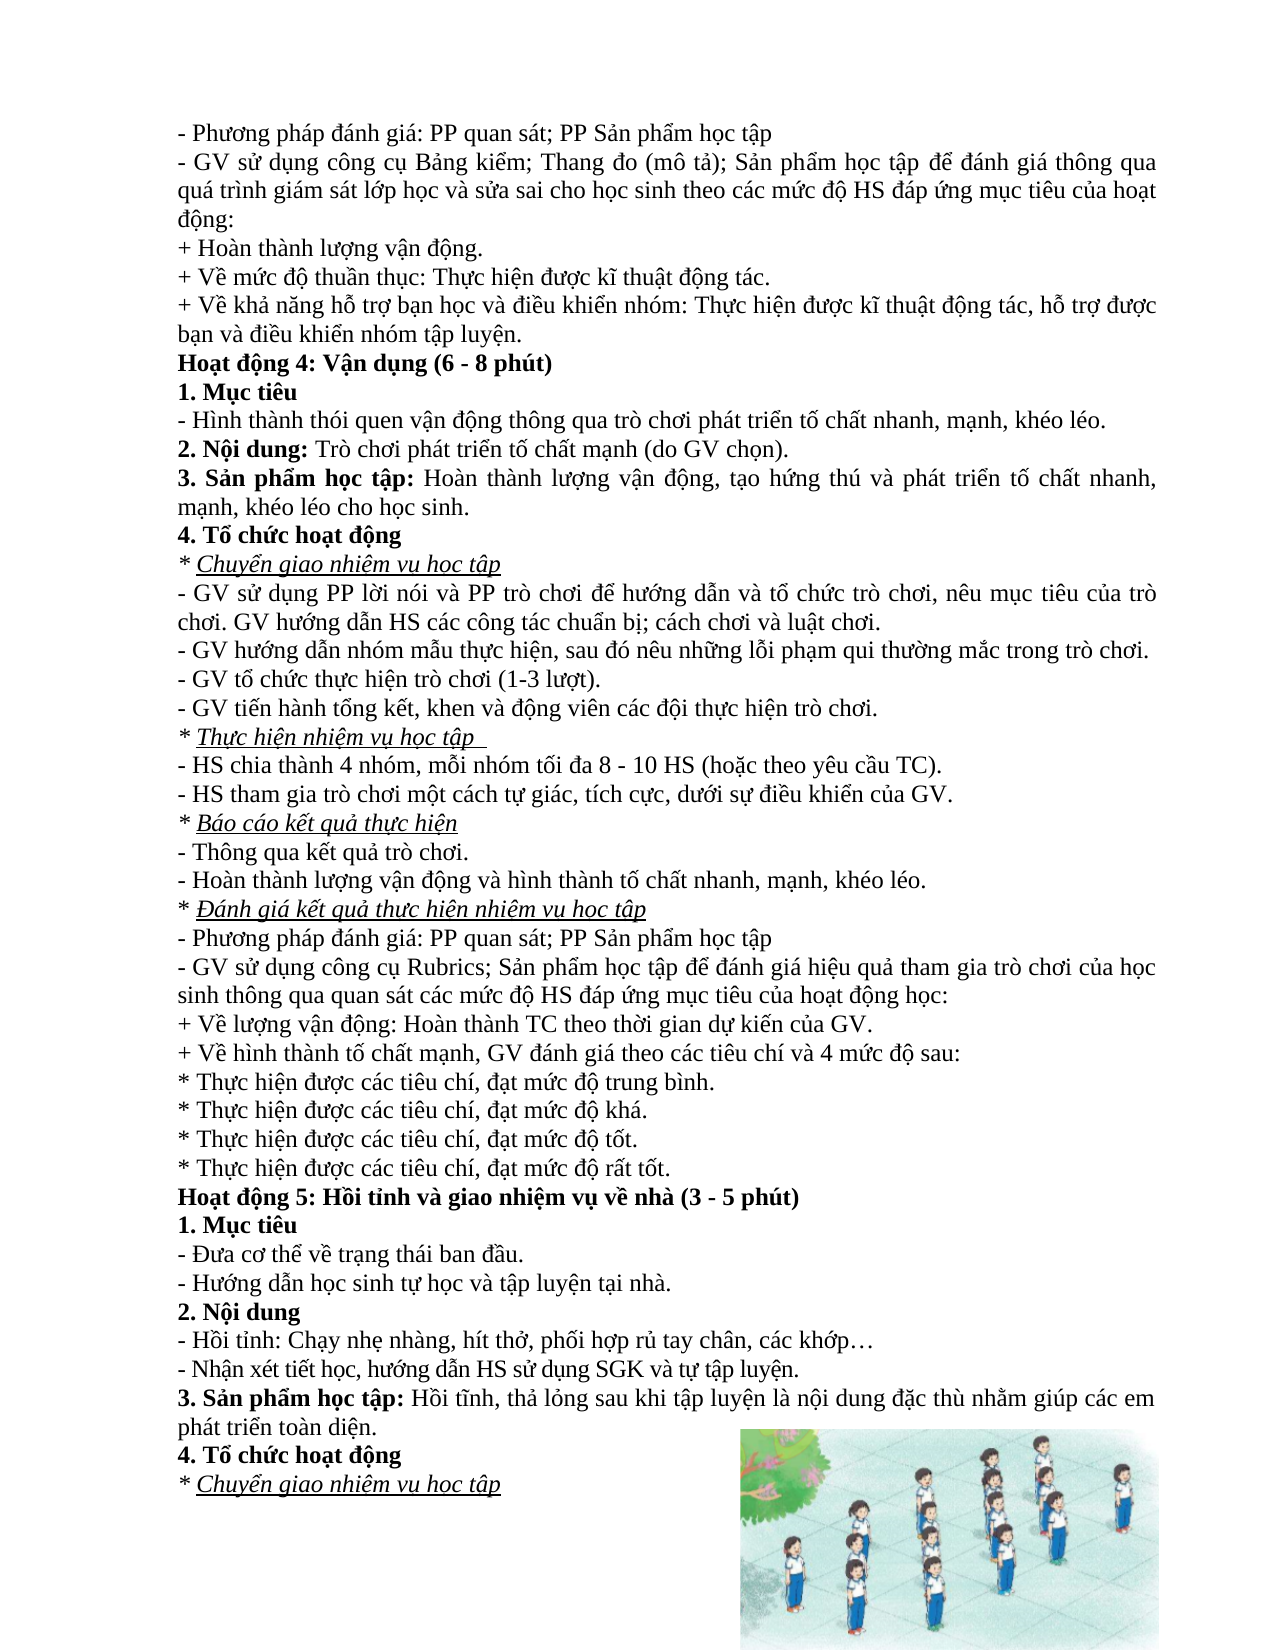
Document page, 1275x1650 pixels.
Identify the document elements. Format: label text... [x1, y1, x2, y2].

text 1. Mục tiêu [177, 1211, 1157, 1239]
text - Hình thành thói quen vận động thông qua trò chơi phát triển tố chất nhanh, mạnh, khéo léo. [177, 406, 1157, 434]
text Hoạt động 4: Vận dụng (6 - 8 phút) [177, 348, 1157, 377]
text * Báo cáo kết quả thực hiện [177, 808, 1157, 837]
text - Phương pháp đánh giá: PP quan sát; PP Sản phẩm học tập [177, 118, 1157, 147]
text 4. Tổ chức hoạt động [177, 521, 1157, 549]
text + Hoàn thành lượng vận động. [177, 233, 1157, 262]
text - GV tổ chức thực hiện trò chơi (1-3 lượt). [177, 664, 1157, 693]
text Hoạt động 5: Hồi tỉnh và giao nhiệm vụ về nhà (3 - 5 phút) [177, 1182, 1157, 1211]
text - Thông qua kết quả trò chơi. [177, 837, 1157, 866]
text + Về mức độ thuần thục: Thực hiện được kĩ thuật động tác. [177, 262, 1157, 291]
text - HS chia thành 4 nhóm, mỗi nhóm tối đa 8 - 10 HS (hoặc theo yêu cầu TC). [177, 751, 1157, 779]
text - HS tham gia trò chơi một cách tự giác, tích cực, dưới sự điều khiển của GV. [177, 779, 1157, 808]
text * Thực hiện được các tiêu chí, đạt mức độ khá. [177, 1096, 1157, 1124]
text * Chuyển giao nhiệm vụ học tập [177, 1469, 740, 1498]
text 3. Sản phẩm học tập: Hồi tĩnh, thả lỏng sau khi tập luyện là nội dung đặc thù nhằm giúp các em phát triển toàn diện. [177, 1383, 1157, 1441]
picture [740, 1429, 1159, 1650]
text - GV sử dụng công cụ Rubrics; Sản phẩm học tập để đánh giá hiệu quả tham gia trò chơi của học sinh thông qua quan sát các mức độ HS đáp ứng mục tiêu của hoạt động học: [177, 952, 1157, 1009]
text - Đưa cơ thể về trạng thái ban đầu. [177, 1239, 1157, 1268]
text * Chuyển giao nhiệm vụ học tập [177, 549, 1157, 578]
text - GV sử dụng công cụ Bảng kiểm; Thang đo (mô tả); Sản phẩm học tập để đánh giá thông qua quá trình giám sát lớp học và sửa sai cho học sinh theo các mức độ HS đáp ứng mục tiêu của hoạt động: [177, 147, 1157, 233]
text * Đánh giá kết quả thực hiện nhiệm vụ học tập [177, 894, 1157, 923]
text - GV sử dụng PP lời nói và PP trò chơi để hướng dẫn và tổ chức trò chơi, nêu mục tiêu của trò chơi. GV hướng dẫn HS các công tác chuẩn bị; cách chơi và luật chơi. [177, 578, 1157, 636]
text - Nhận xét tiết học, hướng dẫn HS sử dụng SGK và tự tập luyện. [177, 1354, 1157, 1383]
text * Thực hiện nhiệm vụ học tập [177, 722, 1157, 751]
text * Thực hiện được các tiêu chí, đạt mức độ rất tốt. [177, 1153, 1157, 1182]
text 4. Tổ chức hoạt động [177, 1441, 740, 1469]
text * Thực hiện được các tiêu chí, đạt mức độ trung bình. [177, 1067, 1157, 1096]
text 2. Nội dung [177, 1297, 1157, 1326]
text * Thực hiện được các tiêu chí, đạt mức độ tốt. [177, 1124, 1157, 1153]
text - GV tiến hành tổng kết, khen và động viên các đội thực hiện trò chơi. [177, 693, 1157, 722]
text - Hướng dẫn học sinh tự học và tập luyện tại nhà. [177, 1268, 1157, 1297]
text - Hoàn thành lượng vận động và hình thành tố chất nhanh, mạnh, khéo léo. [177, 866, 1157, 894]
text + Về hình thành tố chất mạnh, GV đánh giá theo các tiêu chí và 4 mức độ sau: [177, 1038, 1157, 1067]
text 3. Sản phẩm học tập: Hoàn thành lượng vận động, tạo hứng thú và phát triển tố chất nhanh, mạnh, khéo léo cho học sinh. [177, 463, 1157, 521]
text + Về lượng vận động: Hoàn thành TC theo thời gian dự kiến của GV. [177, 1009, 1157, 1038]
text - Phương pháp đánh giá: PP quan sát; PP Sản phẩm học tập [177, 923, 1157, 952]
text + Về khả năng hỗ trợ bạn học và điều khiển nhóm: Thực hiện được kĩ thuật động tác, hỗ trợ được bạn và điều khiển nhóm tập luyện. [177, 291, 1157, 348]
text - GV hướng dẫn nhóm mẫu thực hiện, sau đó nêu những lỗi phạm qui thường mắc trong trò chơi. [177, 636, 1157, 664]
text 1. Mục tiêu [177, 377, 1157, 406]
text - Hồi tỉnh: Chạy nhẹ nhàng, hít thở, phối hợp rủ tay chân, các khớp… [177, 1326, 1157, 1354]
text 2. Nội dung: Trò chơi phát triển tố chất mạnh (do GV chọn). [177, 434, 1157, 463]
